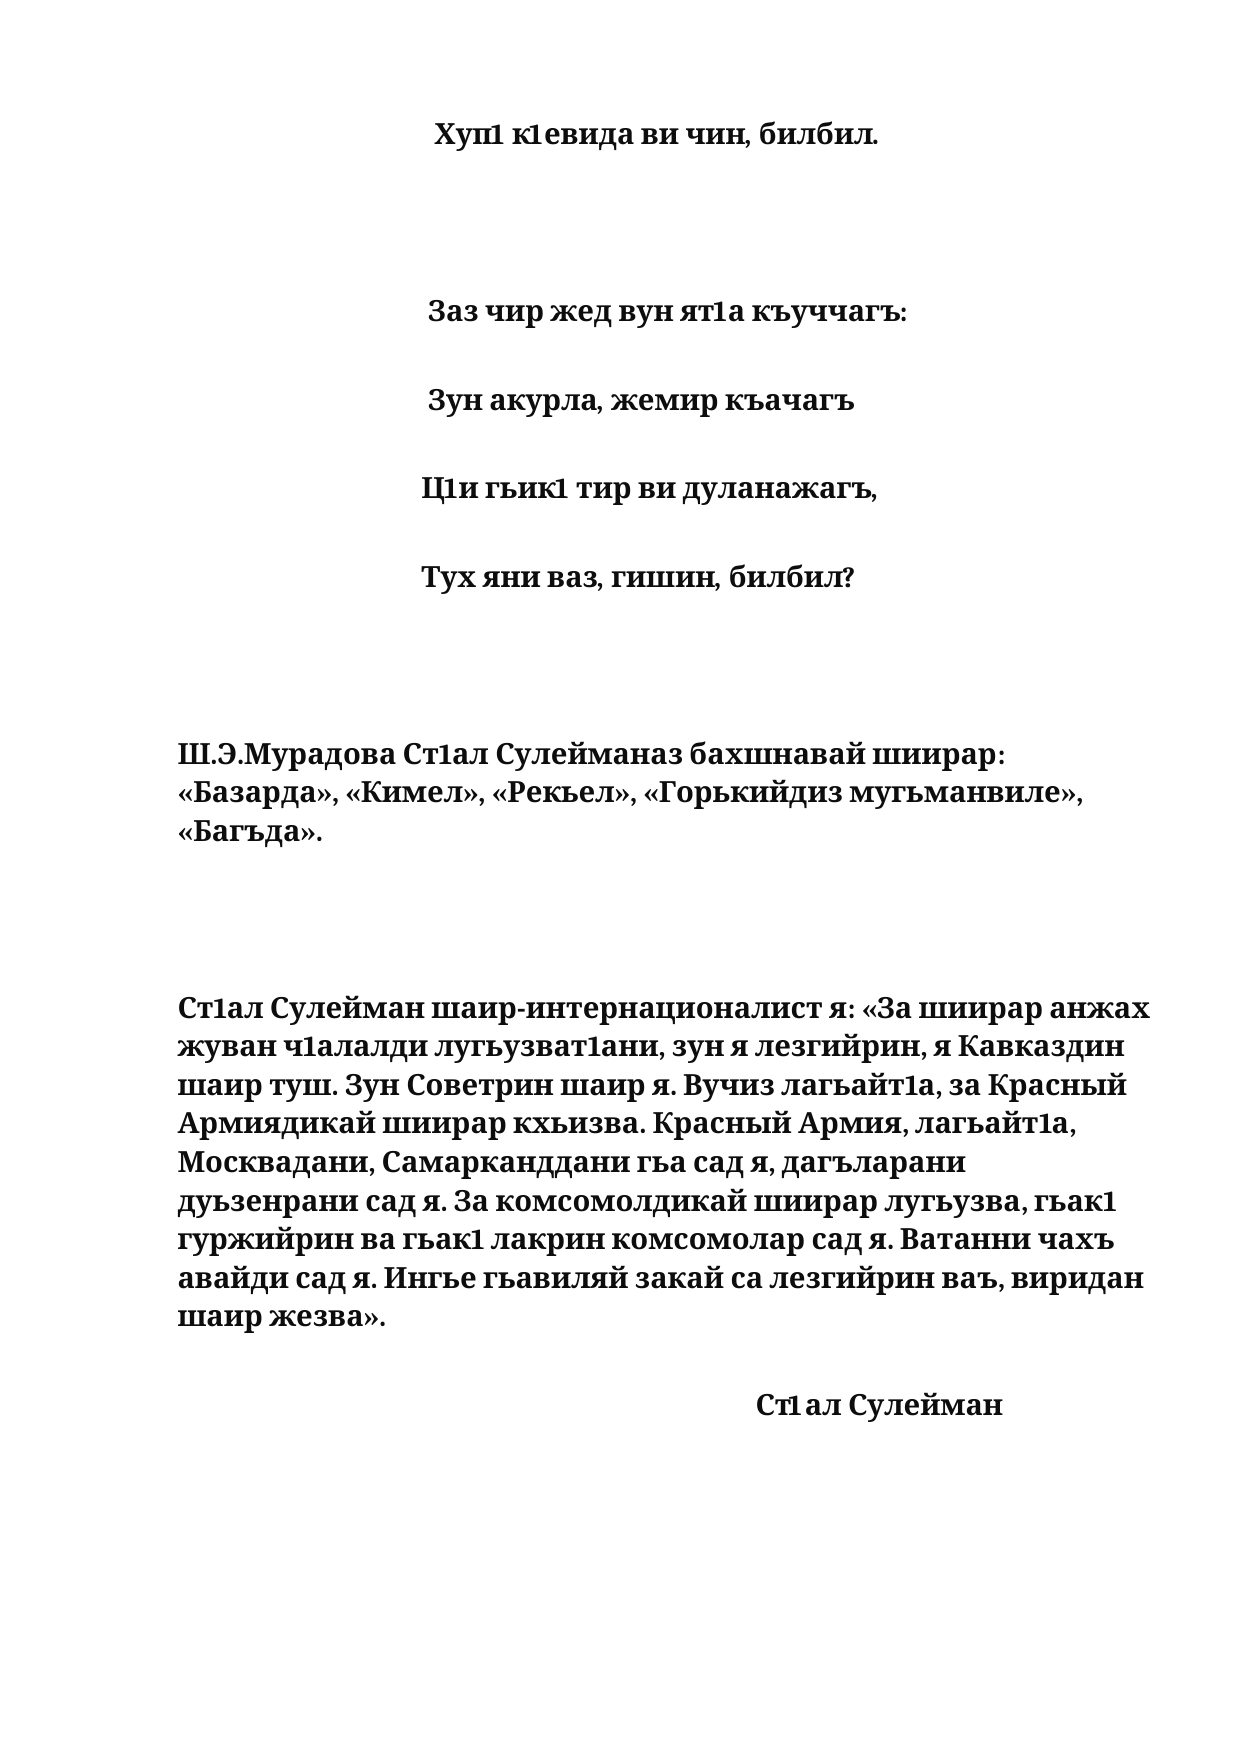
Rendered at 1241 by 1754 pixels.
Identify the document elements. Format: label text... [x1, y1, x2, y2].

subtitle Ш.Э.Мурадова Ст1ал Сулейманаз бахшнавай шиирар: «Базарда», «Кимел», «Рекьел», «Горькийдиз мугьманвиле», «Багъда». [177, 738, 1152, 848]
subtitle Хуп1 к1евида ви чин, билбил. [177, 118, 1152, 152]
subtitle Ц1и гьик1 тир ви дуланажагъ, [177, 472, 1152, 506]
subtitle Заз чир жед вун ят1а къуччагъ: [177, 295, 1152, 329]
subtitle Ст1ал Сулейман шаир-интернационалист я: «За шиирар анжах жуван ч1алалди лугьузват1ани, зун я лезгийрин, я Кавказдин шаир туш. Зун Советрин шаир я. Вучиз лагьайт1а, за Красный Армиядикай шиирар кхьизва. Красный Армия, лагьайт1а, Москвадани, Самарканддани гьа сад я, дагъларани дуьзенрани сад я. За комсомолдикай шиирар лугьузва, гьак1 гуржийрин ва гьак1 лакрин комсомолар сад я. Ватанни чахъ авайди сад я. Ингье гьавиляй закай са лезгийрин ваъ, виридан шаир жезва». [177, 992, 1152, 1334]
subtitle Ст1ал Сулейман [177, 1389, 1152, 1422]
subtitle Зун акурла, жемир къачагъ [177, 384, 1152, 417]
subtitle Тух яни ваз, гишин, билбил? [177, 561, 1152, 594]
